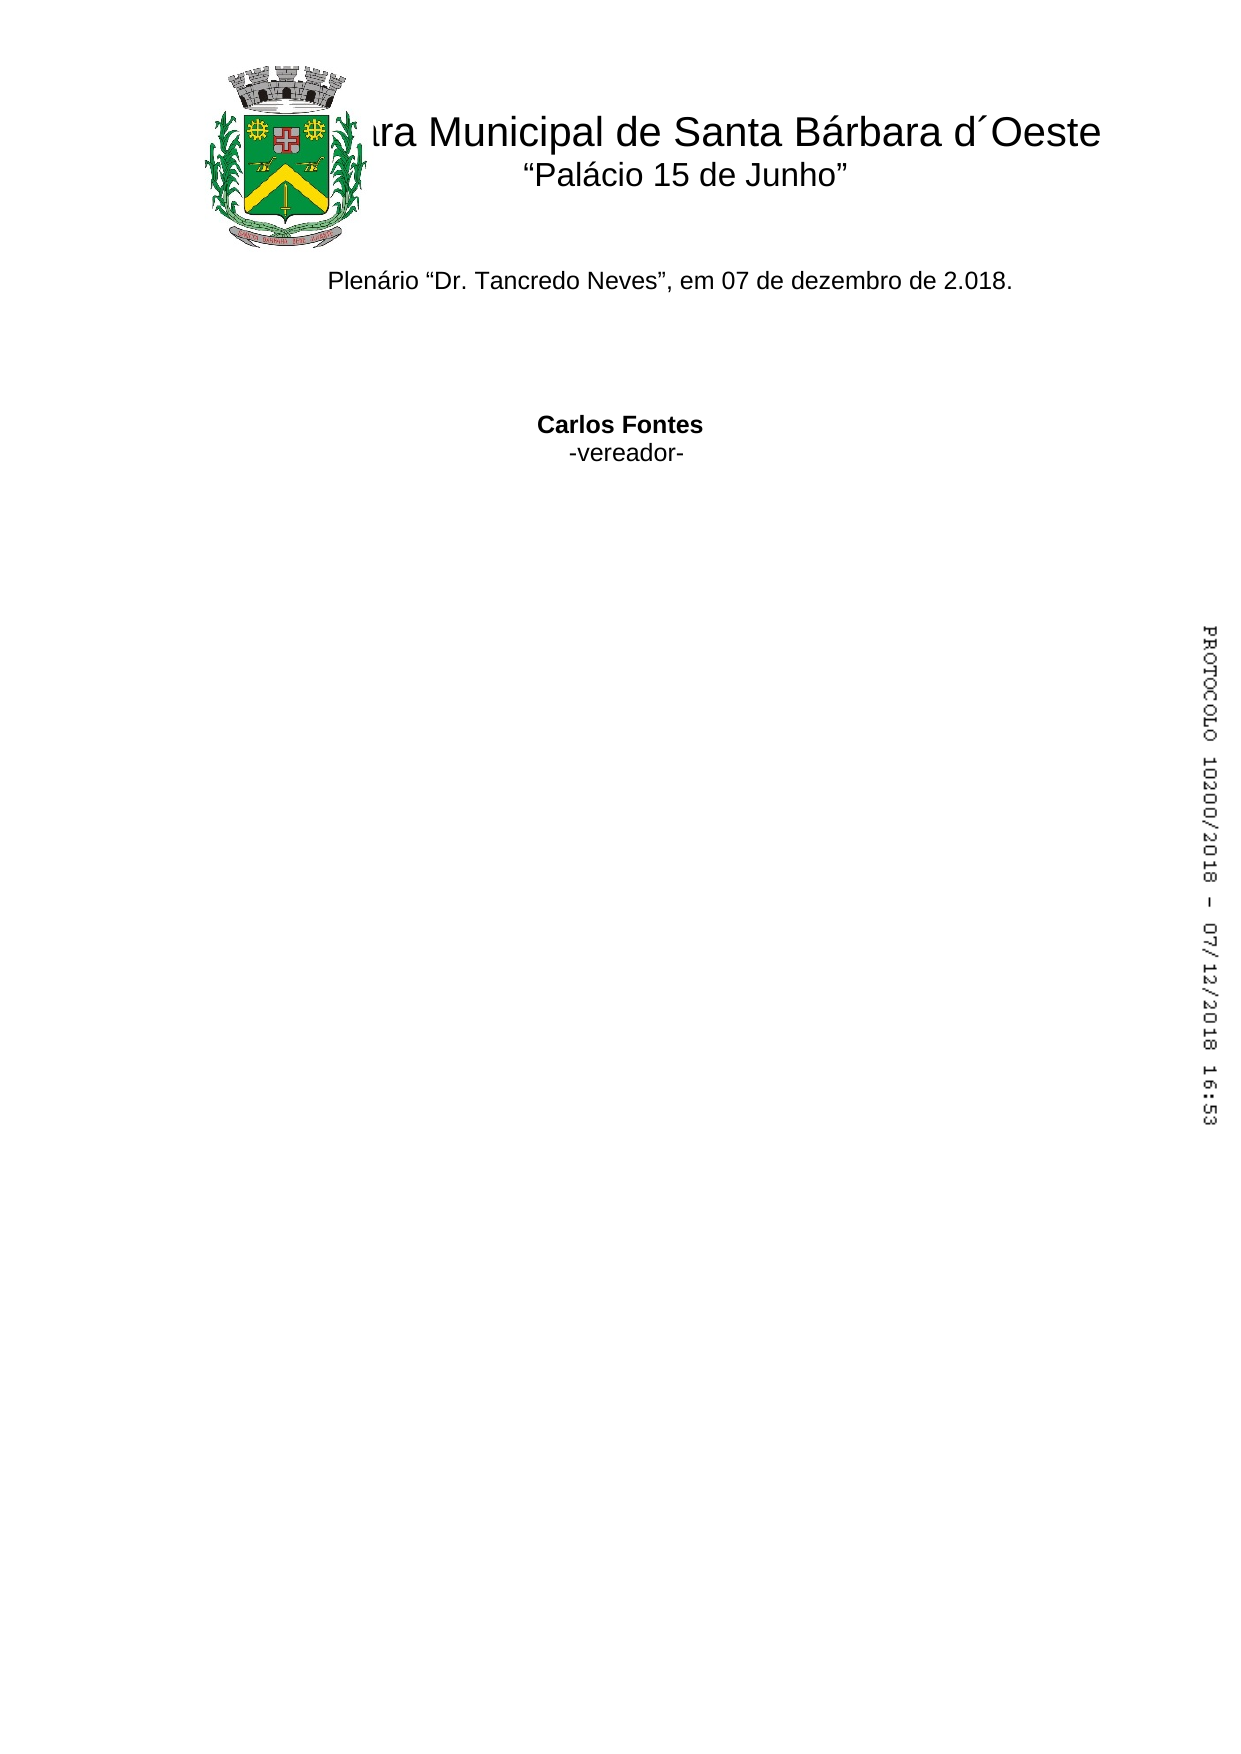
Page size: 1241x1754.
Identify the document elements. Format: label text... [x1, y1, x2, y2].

picture [204, 66, 374, 255]
text -vereador- [177, 438, 1063, 467]
picture [1177, 623, 1241, 1131]
text Plenário “Dr. Tancredo Neves”, em 07 de dezembro de 2.018. [177, 266, 1063, 294]
text Carlos Fontes [177, 409, 1063, 438]
